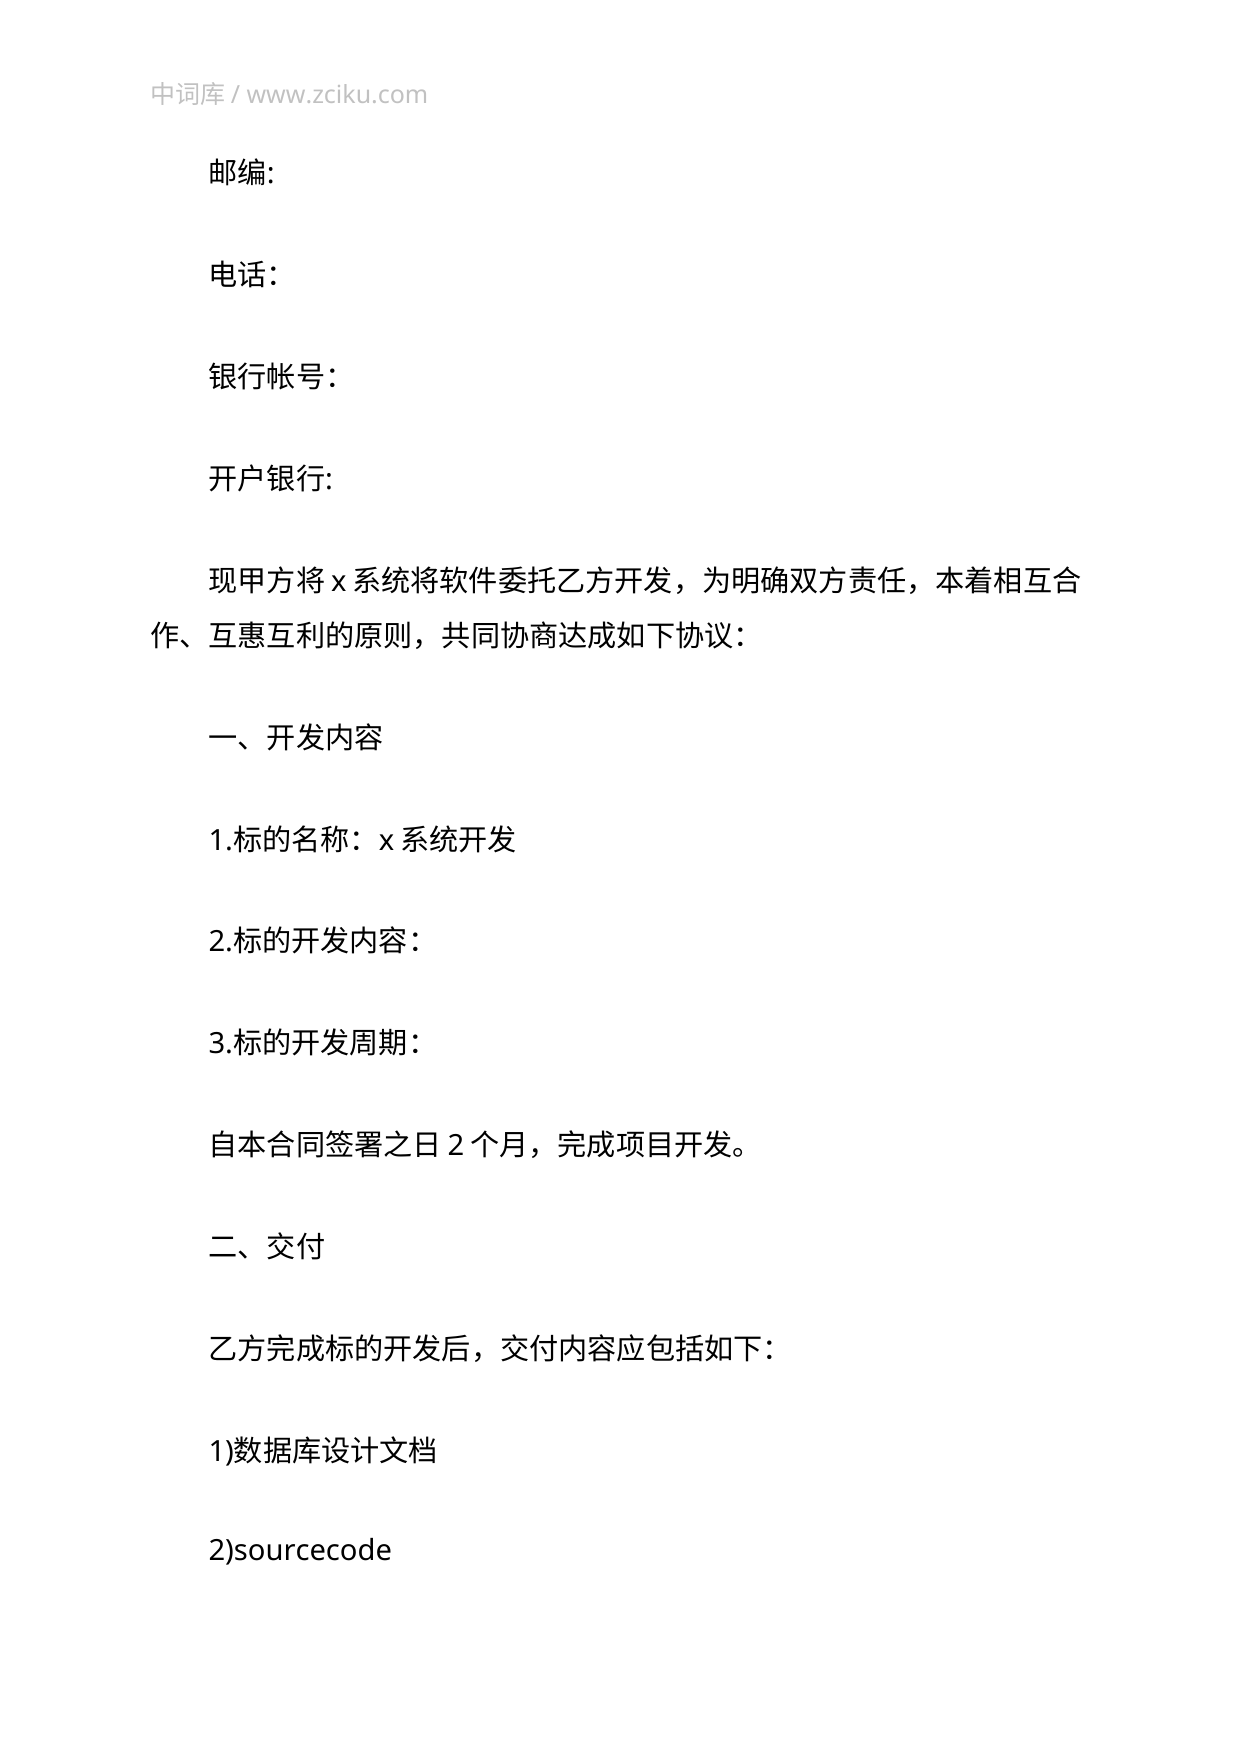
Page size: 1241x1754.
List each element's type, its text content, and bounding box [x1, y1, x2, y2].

text 2)sourcecode [150, 1529, 1090, 1569]
text 1.标的名称：x系统开发 [150, 816, 1090, 858]
text 电话： [150, 252, 1090, 294]
text 邮编: [150, 150, 1090, 192]
text 3.标的开发周期： [150, 1020, 1090, 1062]
text 2.标的开发内容： [150, 918, 1090, 960]
text 一、开发内容 [150, 714, 1090, 757]
text 银行帐号： [150, 354, 1090, 396]
text 1)数据库设计文档 [150, 1427, 1090, 1470]
text 乙方完成标的开发后，交付内容应包括如下： [150, 1326, 1090, 1368]
text 二、交付 [150, 1224, 1090, 1266]
text 现甲方将x系统将软件委托乙方开发，为明确双方责任，本着相互合作、互惠互利的原则，共同协商达成如下协议： [150, 557, 1090, 655]
text 开户银行: [150, 456, 1090, 498]
text 自本合同签署之日2个月，完成项目开发。 [150, 1122, 1090, 1164]
